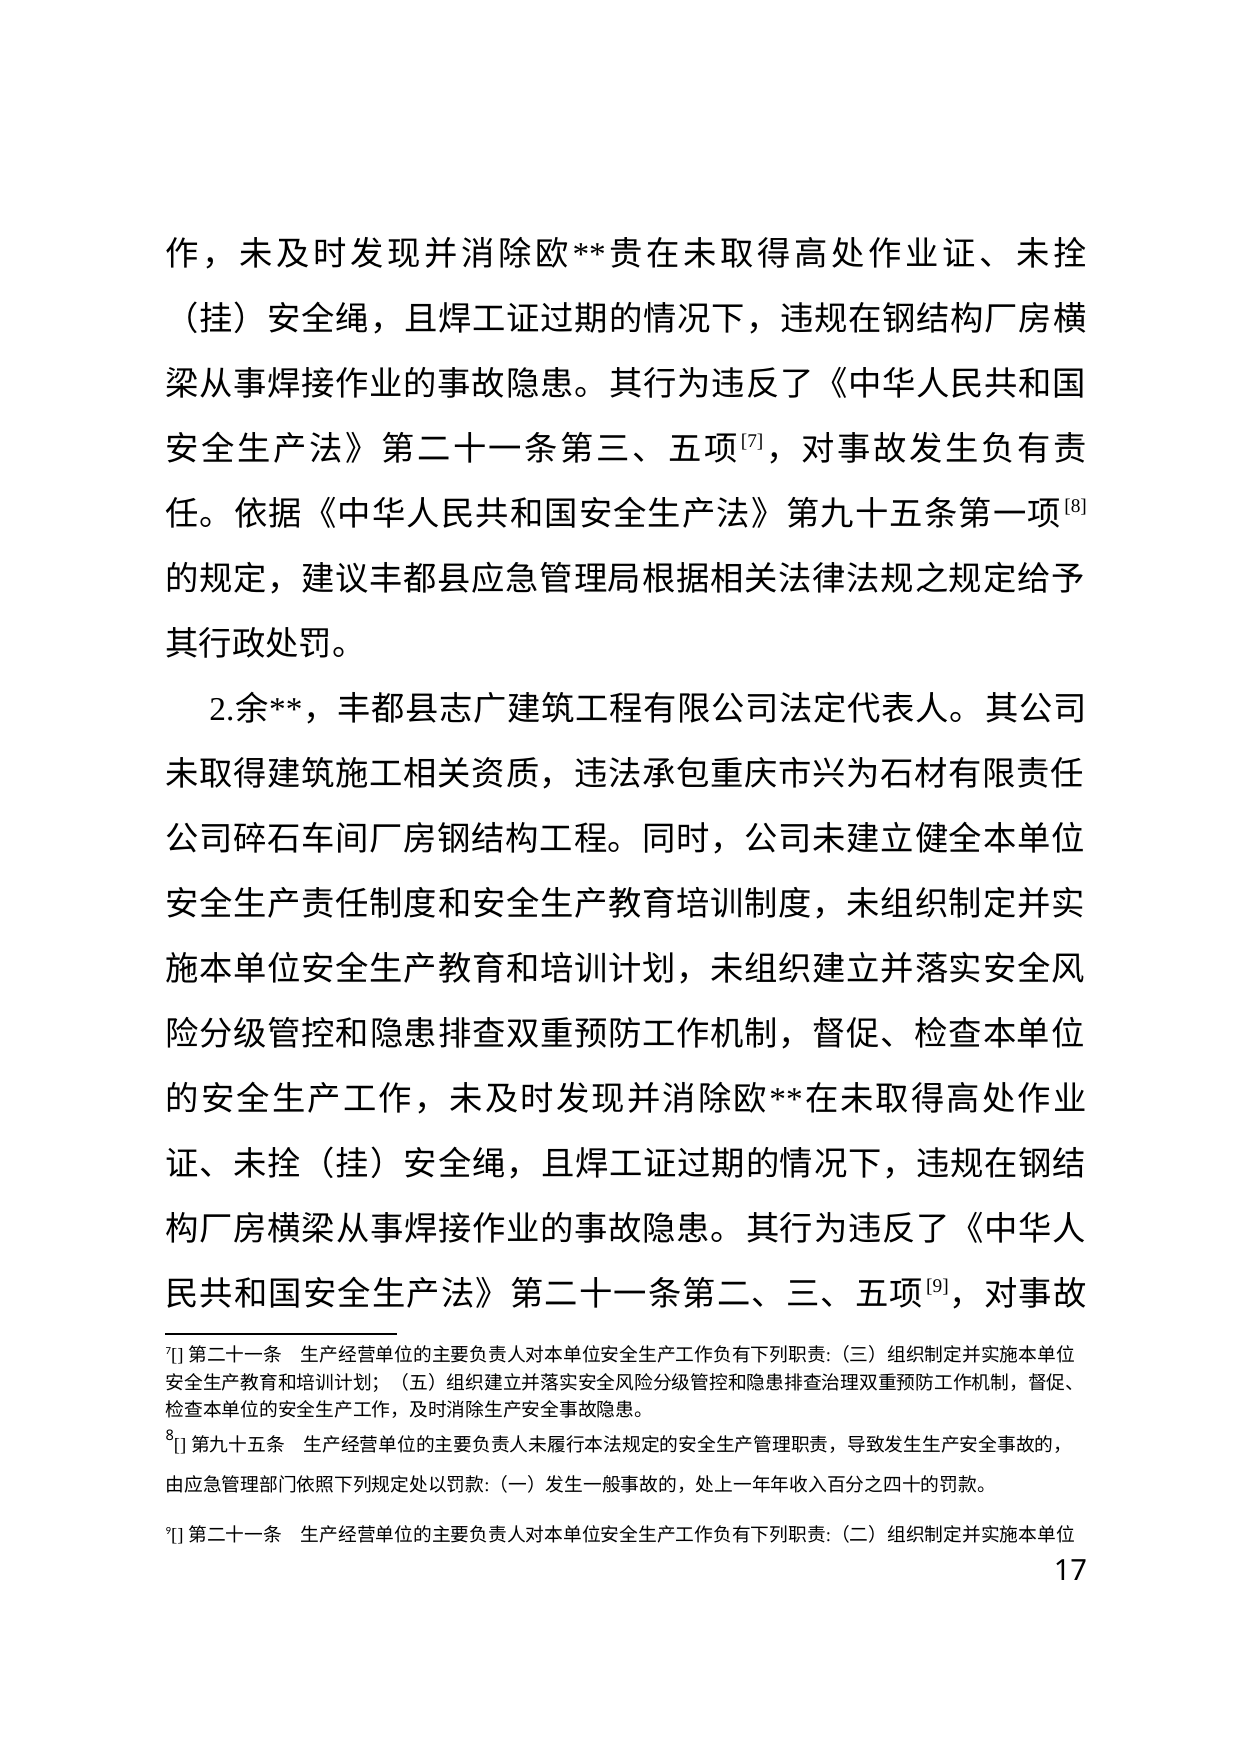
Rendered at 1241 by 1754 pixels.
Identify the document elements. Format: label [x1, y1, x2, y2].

text [165, 218, 1087, 673]
text [165, 673, 1087, 1323]
